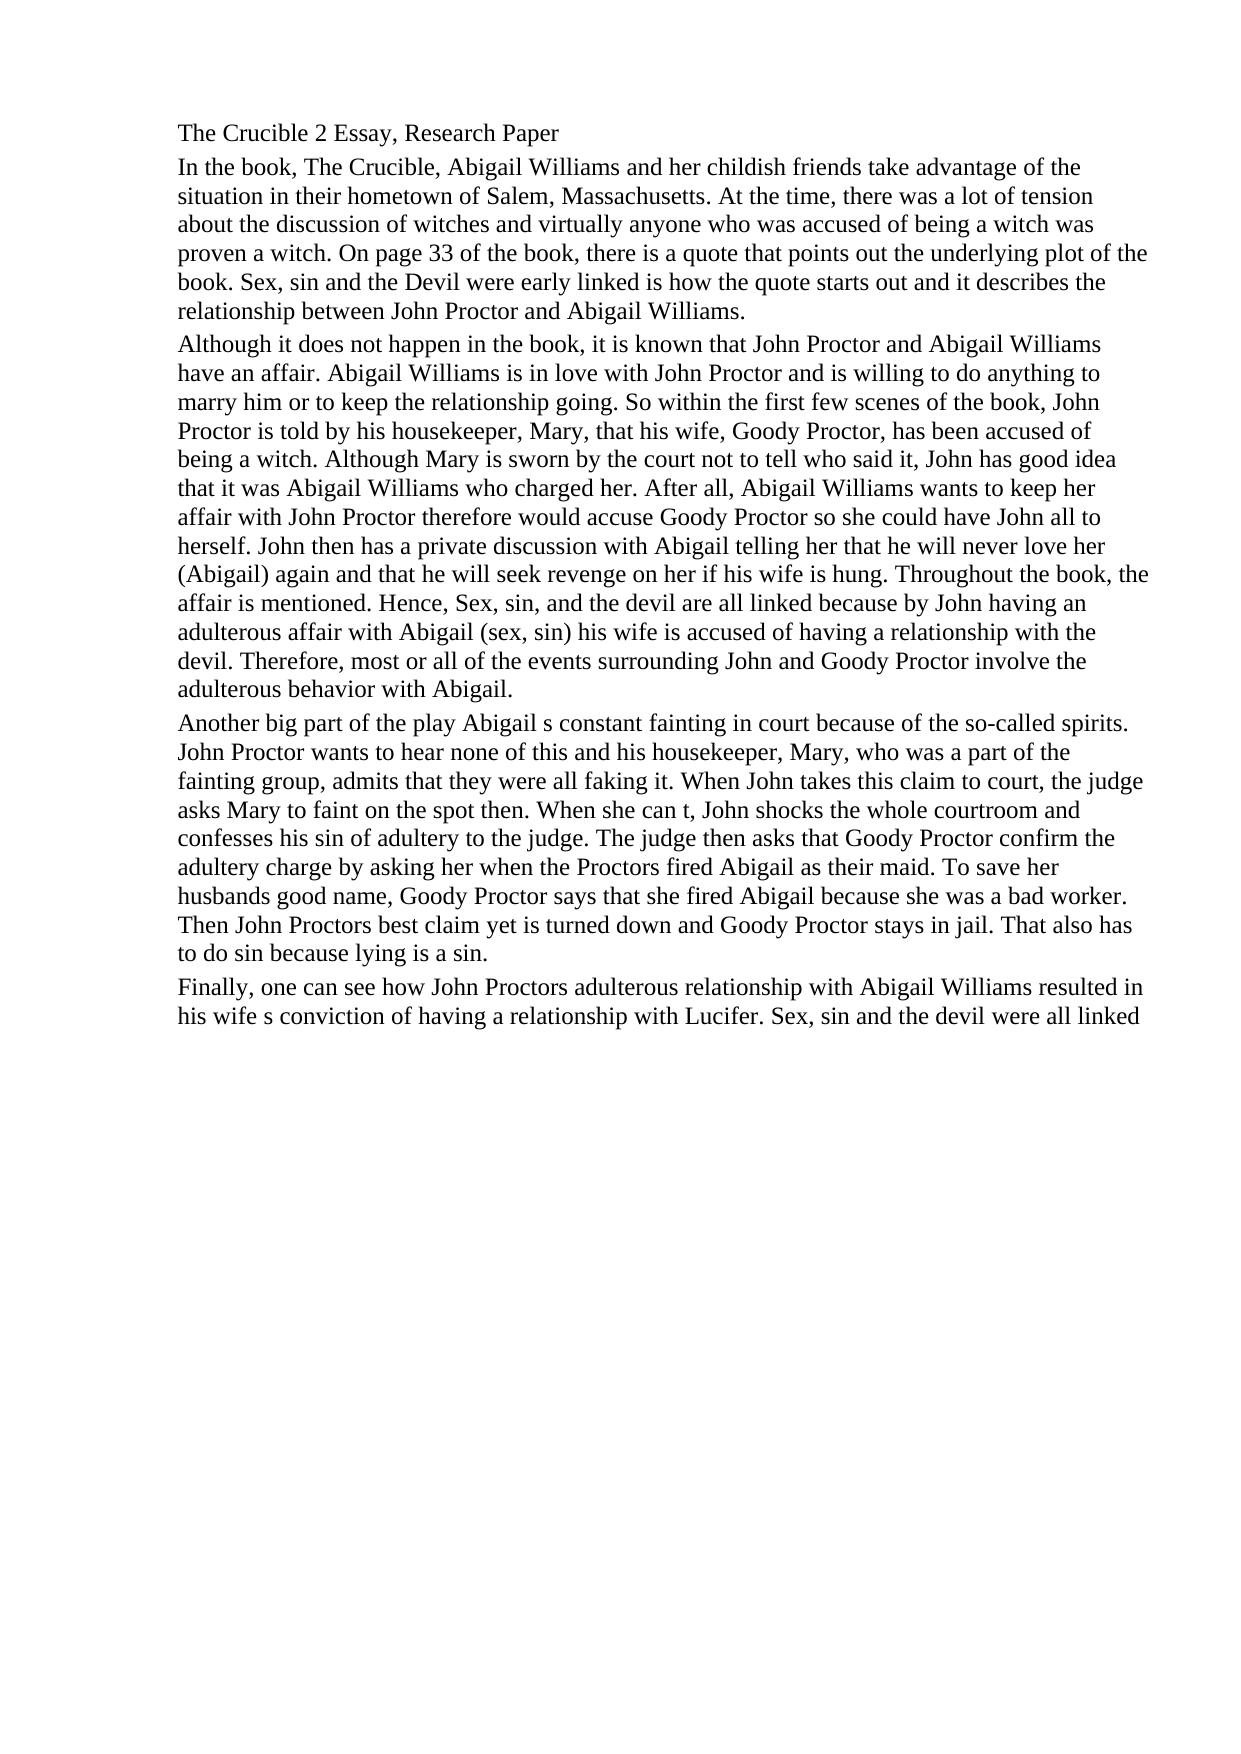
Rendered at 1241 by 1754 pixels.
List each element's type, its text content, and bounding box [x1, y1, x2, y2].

text Another big part of the play Abigail s constant fainting in court because of the so-called spirits. John Proctor wants to hear none of this and his housekeeper, Mary, who was a part of the fainting group, admits that they were all faking it. When John takes this claim to court, the judge asks Mary to faint on the spot then. When she can t, John shocks the whole courtroom and confesses his sin of adultery to the judge. The judge then asks that Goody Proctor confirm the adultery charge by asking her when the Proctors fired Abigail as their maid. To save her husbands good name, Goody Proctor says that she fired Abigail because she was a bad worker. Then John Proctors best claim yet is turned down and Goody Proctor stays in jail. That also has to do sin because lying is a sin. [177, 708, 1152, 967]
text Finally, one can see how John Proctors adulterous relationship with Abigail Williams resulted in his wife s conviction of having a relationship with Lucifer. Sex, sin and the devil were all linked [177, 972, 1152, 1030]
text In the book, The Crucible, Abigail Williams and her childish friends take advantage of the situation in their hometown of Salem, Massachusetts. At the time, there was a lot of tension about the discussion of witches and virtually anyone who was accused of being a witch was proven a witch. On page 33 of the book, there is a quote that points out the underlying plot of the book. Sex, sin and the Devil were early linked is how the quote starts out and it describes the relationship between John Proctor and Abigail Williams. [177, 152, 1152, 324]
text The Crucible 2 Essay, Research Paper [177, 118, 1152, 147]
text Although it does not happen in the book, it is known that John Proctor and Abigail Williams have an affair. Abigail Williams is in love with John Proctor and is willing to do anything to marry him or to keep the relationship going. So within the first few scenes of the book, John Proctor is told by his housekeeper, Mary, that his wife, Goody Proctor, has been accused of being a witch. Although Mary is sworn by the court not to tell who said it, John has good idea that it was Abigail Williams who charged her. After all, Abigail Williams wants to keep her affair with John Proctor therefore would accuse Goody Proctor so she could have John all to herself. John then has a private discussion with Abigail telling her that he will never love her (Abigail) again and that he will seek revenge on her if his wife is hung. Throughout the book, the affair is mentioned. Hence, Sex, sin, and the devil are all linked because by John having an adulterous affair with Abigail (sex, sin) his wife is accused of having a relationship with the devil. Therefore, most or all of the events surrounding John and Goody Proctor involve the adulterous behavior with Abigail. [177, 329, 1152, 703]
